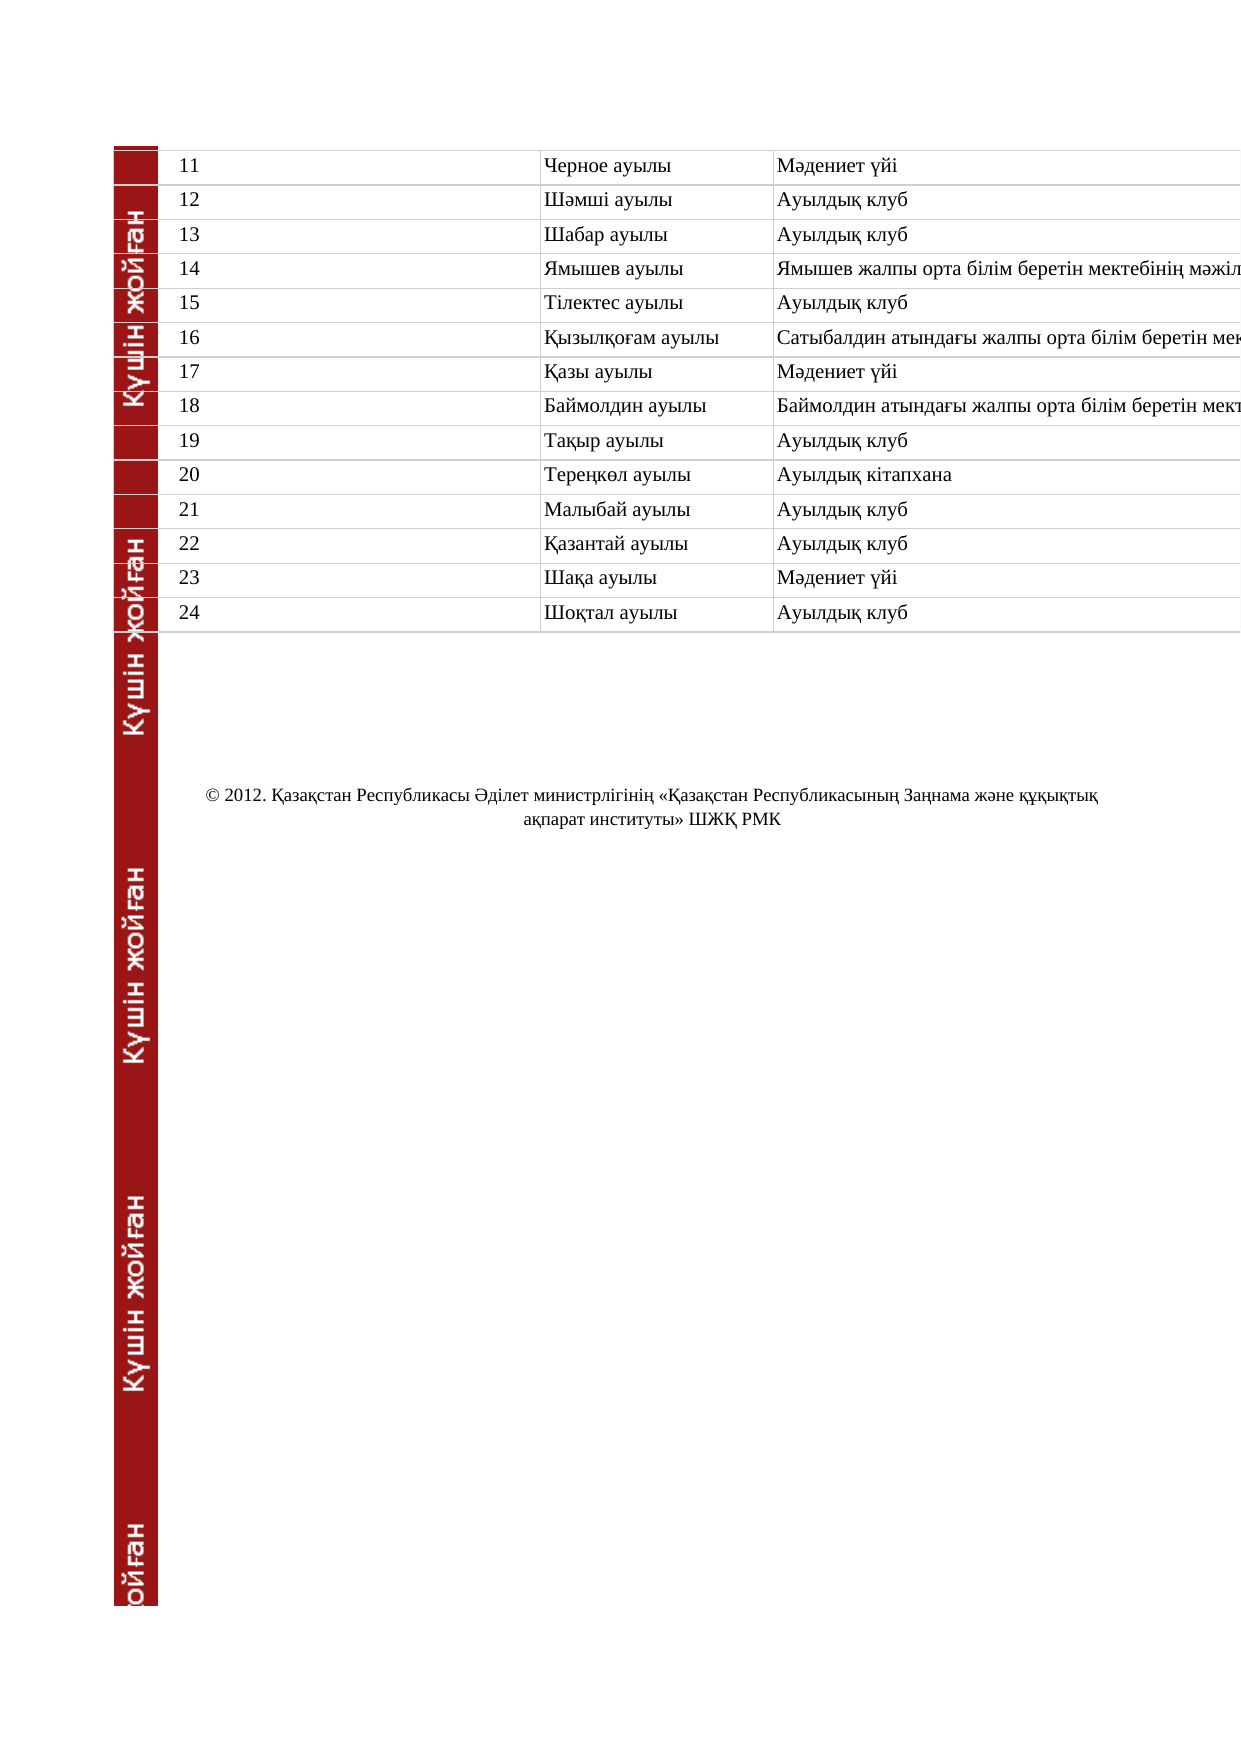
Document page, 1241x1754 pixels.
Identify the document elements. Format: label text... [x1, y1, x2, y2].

table_cell Мәдениет үйі [774, 564, 1240, 597]
table_cell 22 [114, 529, 540, 562]
table_cell Қазы ауылы [541, 358, 773, 391]
table_cell Ямышев жалпы орта білім беретін мектебінің мәжіліс залы [774, 254, 1240, 287]
table_cell Баймолдин ауылы [541, 392, 773, 425]
table_cell Қазантай ауылы [541, 529, 773, 562]
table_cell 21 [114, 495, 540, 528]
table_cell Малыбай ауылы [541, 495, 773, 528]
table_cell 15 [114, 289, 540, 322]
table_cell Ауылдық клуб [774, 186, 1240, 219]
picture [114, 146, 158, 150]
table_cell Тақыр ауылы [541, 426, 773, 459]
table_cell 14 [114, 254, 540, 287]
table_cell Қызылқоғам ауылы [541, 323, 773, 356]
table_cell Шақа ауылы [541, 564, 773, 597]
table_cell Ауылдық клуб [774, 529, 1240, 562]
table_cell Тілектес ауылы [541, 289, 773, 322]
table_cell 24 [114, 598, 540, 631]
table_cell Шабар ауылы [541, 220, 773, 253]
text © 2012. Қазақстан Республикасы Әділет министрлігінің «Қазақстан Республикасының Заңнама және құқықтық ақпарат институты» ШЖҚ РМК [112, 783, 1128, 830]
table_cell 13 [114, 220, 540, 253]
table_cell Шәмші ауылы [541, 186, 773, 219]
picture [114, 830, 158, 1606]
table_cell 16 [114, 323, 540, 356]
table_cell 19 [114, 426, 540, 459]
table_cell 23 [114, 564, 540, 597]
table_cell Ямышев ауылы [541, 254, 773, 287]
table_cell Тереңкөл ауылы [541, 461, 773, 494]
table_cell Черное ауылы [541, 151, 773, 184]
table_cell Ауылдық клуб [774, 598, 1240, 631]
table_cell 17 [114, 358, 540, 391]
table_cell Мәдениет үйі [774, 358, 1240, 391]
table_cell Ауылдық кітапхана [774, 461, 1240, 494]
table_cell Ауылдық клуб [774, 495, 1240, 528]
table_cell 20 [114, 461, 540, 494]
table_cell 18 [114, 392, 540, 425]
table_cell Шоқтал ауылы [541, 598, 773, 631]
table_cell 11 [114, 151, 540, 184]
table_cell Мәдениет үйі [774, 151, 1240, 184]
table_cell Ауылдық клуб [774, 289, 1240, 322]
table_cell Ауылдық клуб [774, 220, 1240, 253]
table_cell Сатыбалдин атындағы жалпы орта білім беретін мектебі [774, 323, 1240, 356]
table_cell Ауылдық клуб [774, 426, 1240, 459]
table_cell 12 [114, 186, 540, 219]
picture [114, 633, 158, 783]
table_cell Баймолдин атындағы жалпы орта білім беретін мектебі [774, 392, 1240, 425]
